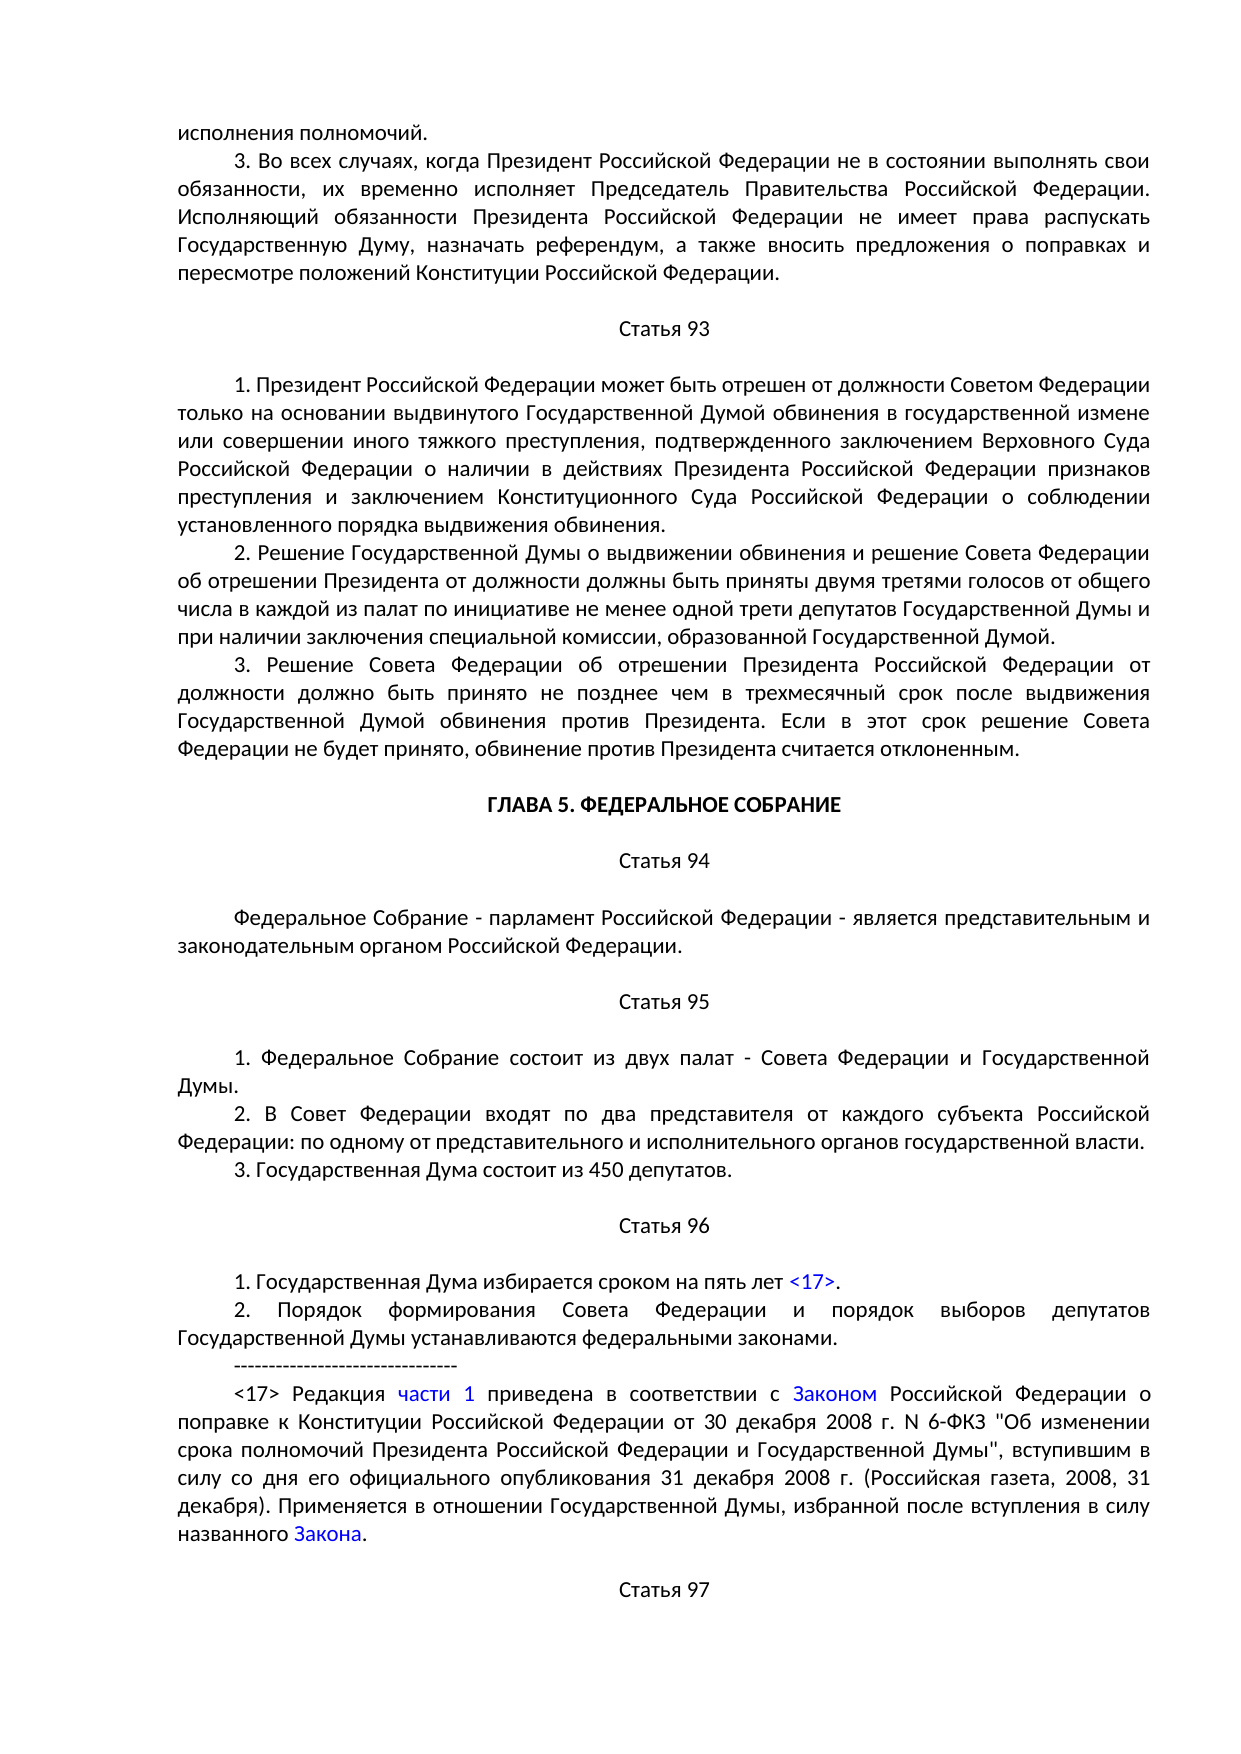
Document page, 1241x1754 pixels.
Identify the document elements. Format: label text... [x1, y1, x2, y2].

text Статья 94 [177, 847, 1152, 875]
text 2. Решение Государственной Думы о выдвижении обвинения и решение Совета Федерации об отрешении Президента от должности должны быть приняты двумя третями голосов от общего числа в каждой из палат по инициативе не менее одной трети депутатов Государственной Думы и при наличии заключения специальной комиссии, образованной Государственной Думой. [177, 538, 1152, 651]
text 1. Государственная Дума избирается сроком на пять лет <17>. [177, 1267, 1152, 1295]
text ГЛАВА 5. ФЕДЕРАЛЬНОЕ СОБРАНИЕ [177, 791, 1152, 819]
text 3. Государственная Дума состоит из 450 депутатов. [177, 1155, 1152, 1183]
text Статья 93 [177, 314, 1152, 342]
text 3. Во всех случаях, когда Президент Российской Федерации не в состоянии выполнять свои обязанности, их временно исполняет Председатель Правительства Российской Федерации. Исполняющий обязанности Президента Российской Федерации не имеет права распускать Государственную Думу, назначать референдум, а также вносить предложения о поправках и пересмотре положений Конституции Российской Федерации. [177, 146, 1152, 286]
text 1. Президент Российской Федерации может быть отрешен от должности Советом Федерации только на основании выдвинутого Государственной Думой обвинения в государственной измене или совершении иного тяжкого преступления, подтвержденного заключением Верховного Суда Российской Федерации о наличии в действиях Президента Российской Федерации признаков преступления и заключением Конституционного Суда Российской Федерации о соблюдении установленного порядка выдвижения обвинения. [177, 370, 1152, 538]
text 3. Решение Совета Федерации об отрешении Президента Российской Федерации от должности должно быть принято не позднее чем в трехмесячный срок после выдвижения Государственной Думой обвинения против Президента. Если в этот срок решение Совета Федерации не будет принято, обвинение против Президента считается отклоненным. [177, 651, 1152, 763]
text Статья 96 [177, 1211, 1152, 1239]
text 1. Федеральное Собрание состоит из двух палат - Совета Федерации и Государственной Думы. [177, 1043, 1152, 1099]
text Статья 97 [177, 1575, 1152, 1603]
text -------------------------------- [177, 1351, 1152, 1379]
text <17> Редакция части 1 приведена в соответствии с Законом Российской Федерации о поправке к Конституции Российской Федерации от 30 декабря 2008 г. N 6-ФКЗ "Об изменении срока полномочий Президента Российской Федерации и Государственной Думы", вступившим в силу со дня его официального опубликования 31 декабря 2008 г. (Российская газета, 2008, 31 декабря). Применяется в отношении Государственной Думы, избранной после вступления в силу названного Закона. [177, 1379, 1152, 1547]
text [177, 118, 1152, 146]
text Федеральное Собрание - парламент Российской Федерации - является представительным и законодательным органом Российской Федерации. [177, 903, 1152, 959]
text 2. В Совет Федерации входят по два представителя от каждого субъекта Российской Федерации: по одному от представительного и исполнительного органов государственной власти. [177, 1099, 1152, 1155]
text Статья 95 [177, 987, 1152, 1015]
text 2. Порядок формирования Совета Федерации и порядок выборов депутатов Государственной Думы устанавливаются федеральными законами. [177, 1295, 1152, 1351]
